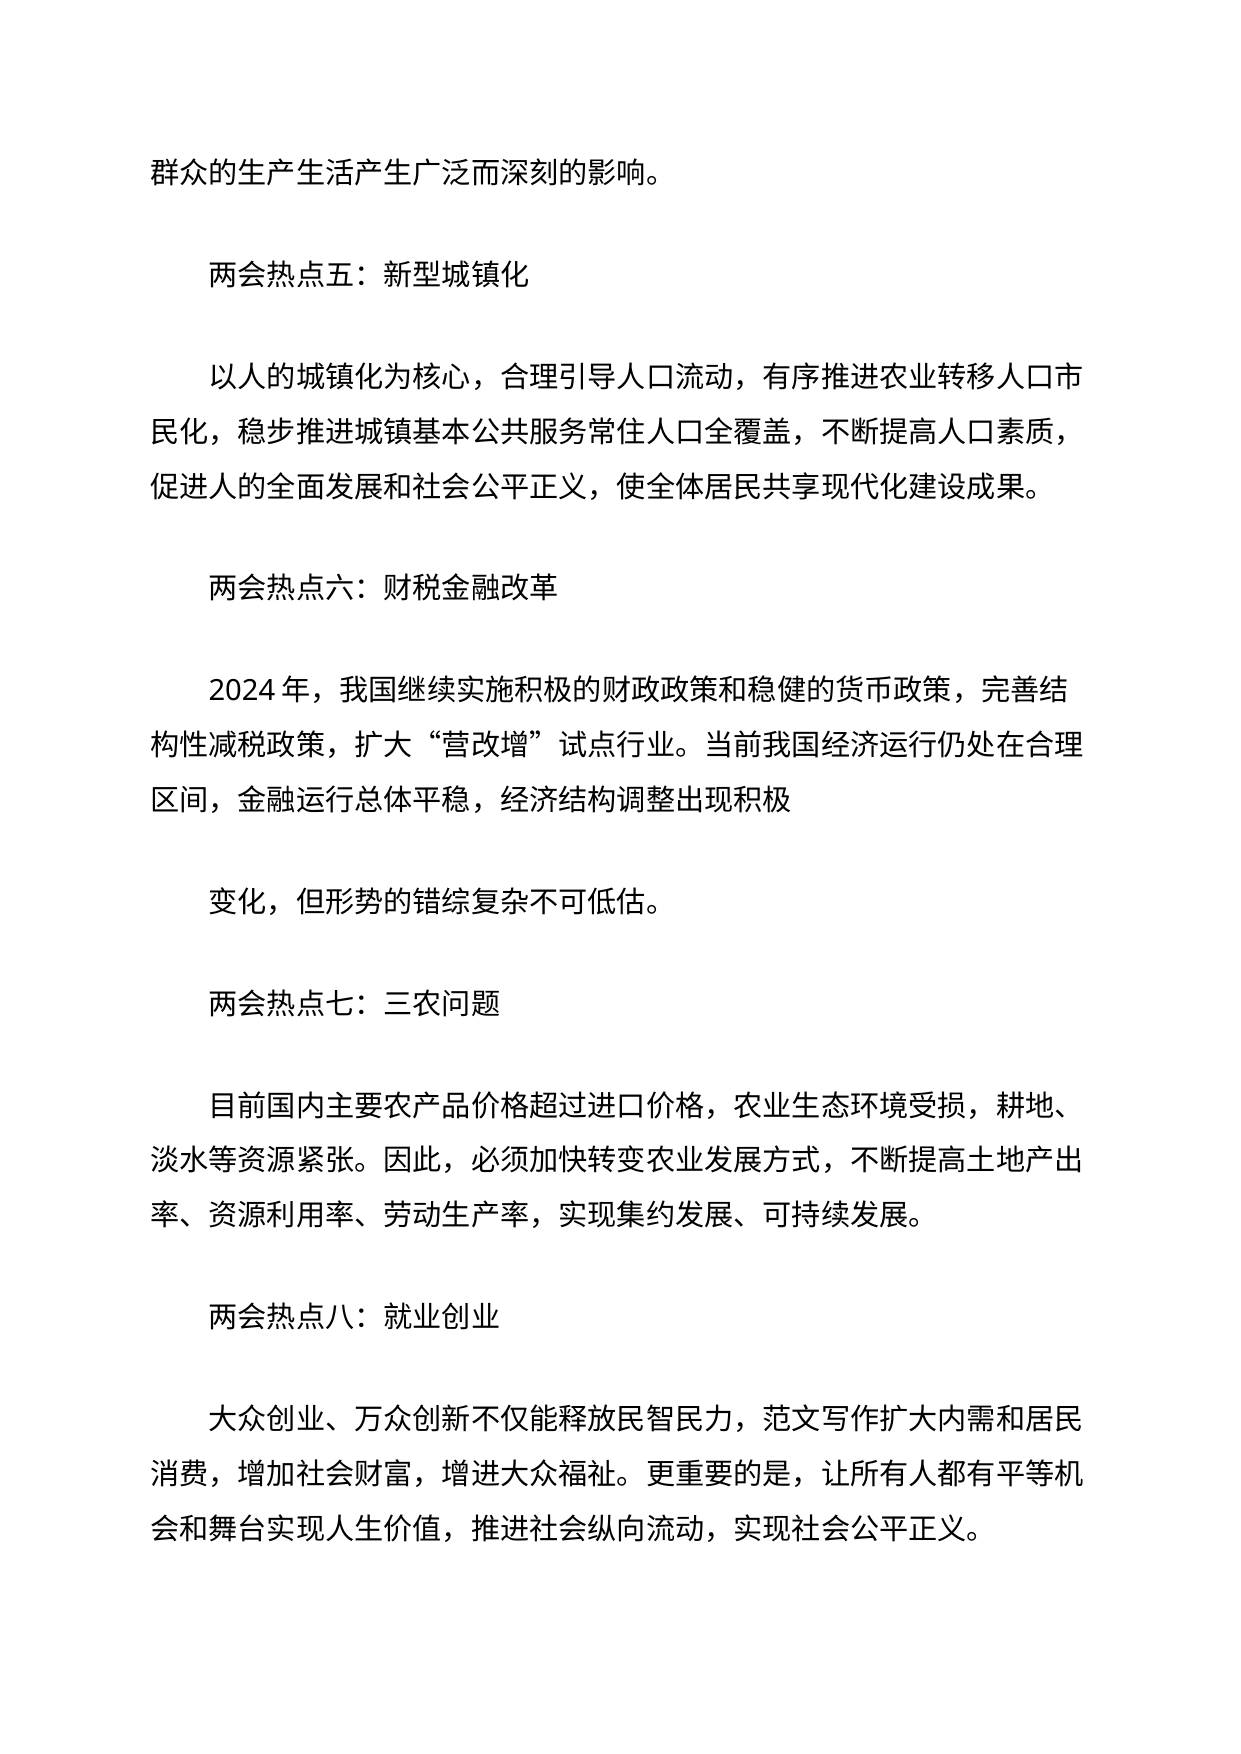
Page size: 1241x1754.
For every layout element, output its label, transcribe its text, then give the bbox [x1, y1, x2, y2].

text 以人的城镇化为核心，合理引导人口流动，有序推进农业转移人口市民化，稳步推进城镇基本公共服务常住人口全覆盖，不断提高人口素质，促进人的全面发展和社会公平正义，使全体居民共享现代化建设成果。 [150, 353, 1090, 506]
text 变化，但形势的错综复杂不可低估。 [150, 878, 1090, 921]
text 目前国内主要农产品价格超过进口价格，农业生态环境受损，耕地、淡水等资源紧张。因此，必须加快转变农业发展方式，不断提高土地产出率、资源利用率、劳动生产率，实现集约发展、可持续发展。 [150, 1082, 1090, 1234]
text 两会热点七：三农问题 [150, 980, 1090, 1023]
text 两会热点八：就业创业 [150, 1294, 1090, 1336]
text 两会热点六：财税金融改革 [150, 565, 1090, 607]
text 大众创业、万众创新不仅能释放民智民力，范文写作扩大内需和居民消费，增加社会财富，增进大众福祉。更重要的是，让所有人都有平等机会和舞台实现人生价值，推进社会纵向流动，实现社会公平正义。 [150, 1395, 1090, 1547]
text 2024年，我国继续实施积极的财政政策和稳健的货币政策，完善结构性减税政策，扩大“营改增”试点行业。当前我国经济运行仍处在合理区间，金融运行总体平稳，经济结构调整出现积极 [150, 667, 1090, 819]
text 两会热点五：新型城镇化 [150, 252, 1090, 294]
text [150, 150, 1090, 192]
